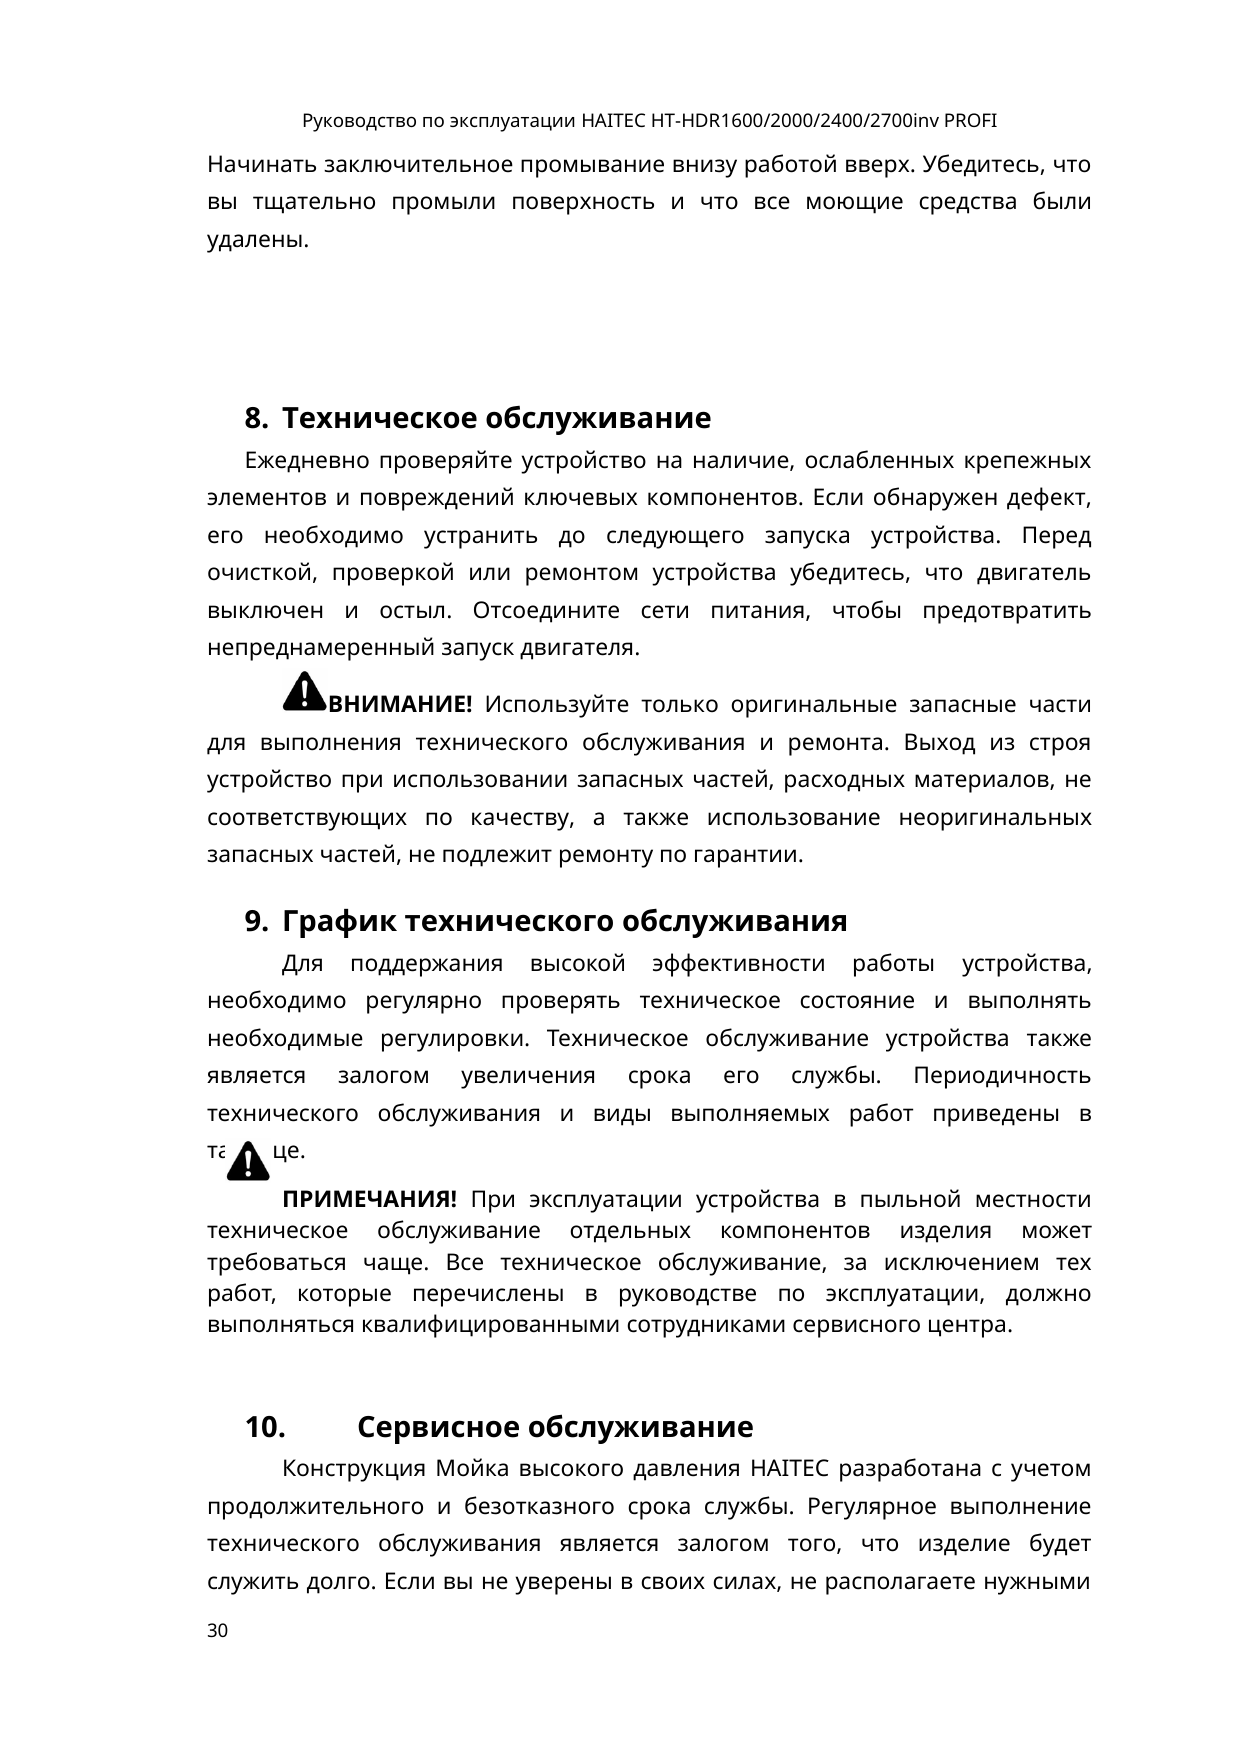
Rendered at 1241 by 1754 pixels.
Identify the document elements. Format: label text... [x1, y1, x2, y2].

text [207, 1452, 1092, 1596]
picture [225, 1138, 271, 1183]
picture [281, 668, 328, 713]
subtitle График технического обслуживания [244, 901, 1092, 940]
subtitle ПРИМЕЧАНИЯ! При эксплуатации устройства в пыльной местности техническое обслуживание отдельных компонентов изделия может требоваться чаще. Все техническое обслуживание, за исключением тех работ, которые перечислены в руководстве по эксплуатации, должно выполняться квалифицированными сотрудниками сервисного центра. [207, 1183, 1092, 1339]
text Для поддержания высокой эффективности работы устройства, необходимо регулярно проверять техническое состояние и выполнять необходимые регулировки. Техническое обслуживание устройства также является залогом увеличения срока его службы. Периодичность технического обслуживания и виды выполняемых работ приведены в таблице. [207, 947, 1092, 1165]
text ВНИМАНИЕ! Используйте только оригинальные запасные части для выполнения технического обслуживания и ремонта. Выход из строя устройство при использовании запасных частей, расходных материалов, не соответствующих по качеству, а также использование неоригинальных запасных частей, не подлежит ремонту по гарантии. [207, 669, 1092, 869]
text Начинать заключительное промывание внизу работой вверх. Убедитесь, что вы тщательно промыли поверхность и что все моющие средства были удалены. [207, 148, 1092, 254]
text Ежедневно проверяйте устройство на наличие, ослабленных крепежных элементов и повреждений ключевых компонентов. Если обнаружен дефект, его необходимо устранить до следующего запуска устройства. Перед очисткой, проверкой или ремонтом устройства убедитесь, что двигатель выключен и остыл. Отсоедините сети питания, чтобы предотвратить непреднамеренный запуск двигателя. [207, 444, 1092, 662]
subtitle Сервисное обслуживание [244, 1406, 1092, 1446]
subtitle Техническое обслуживание [244, 398, 1092, 437]
